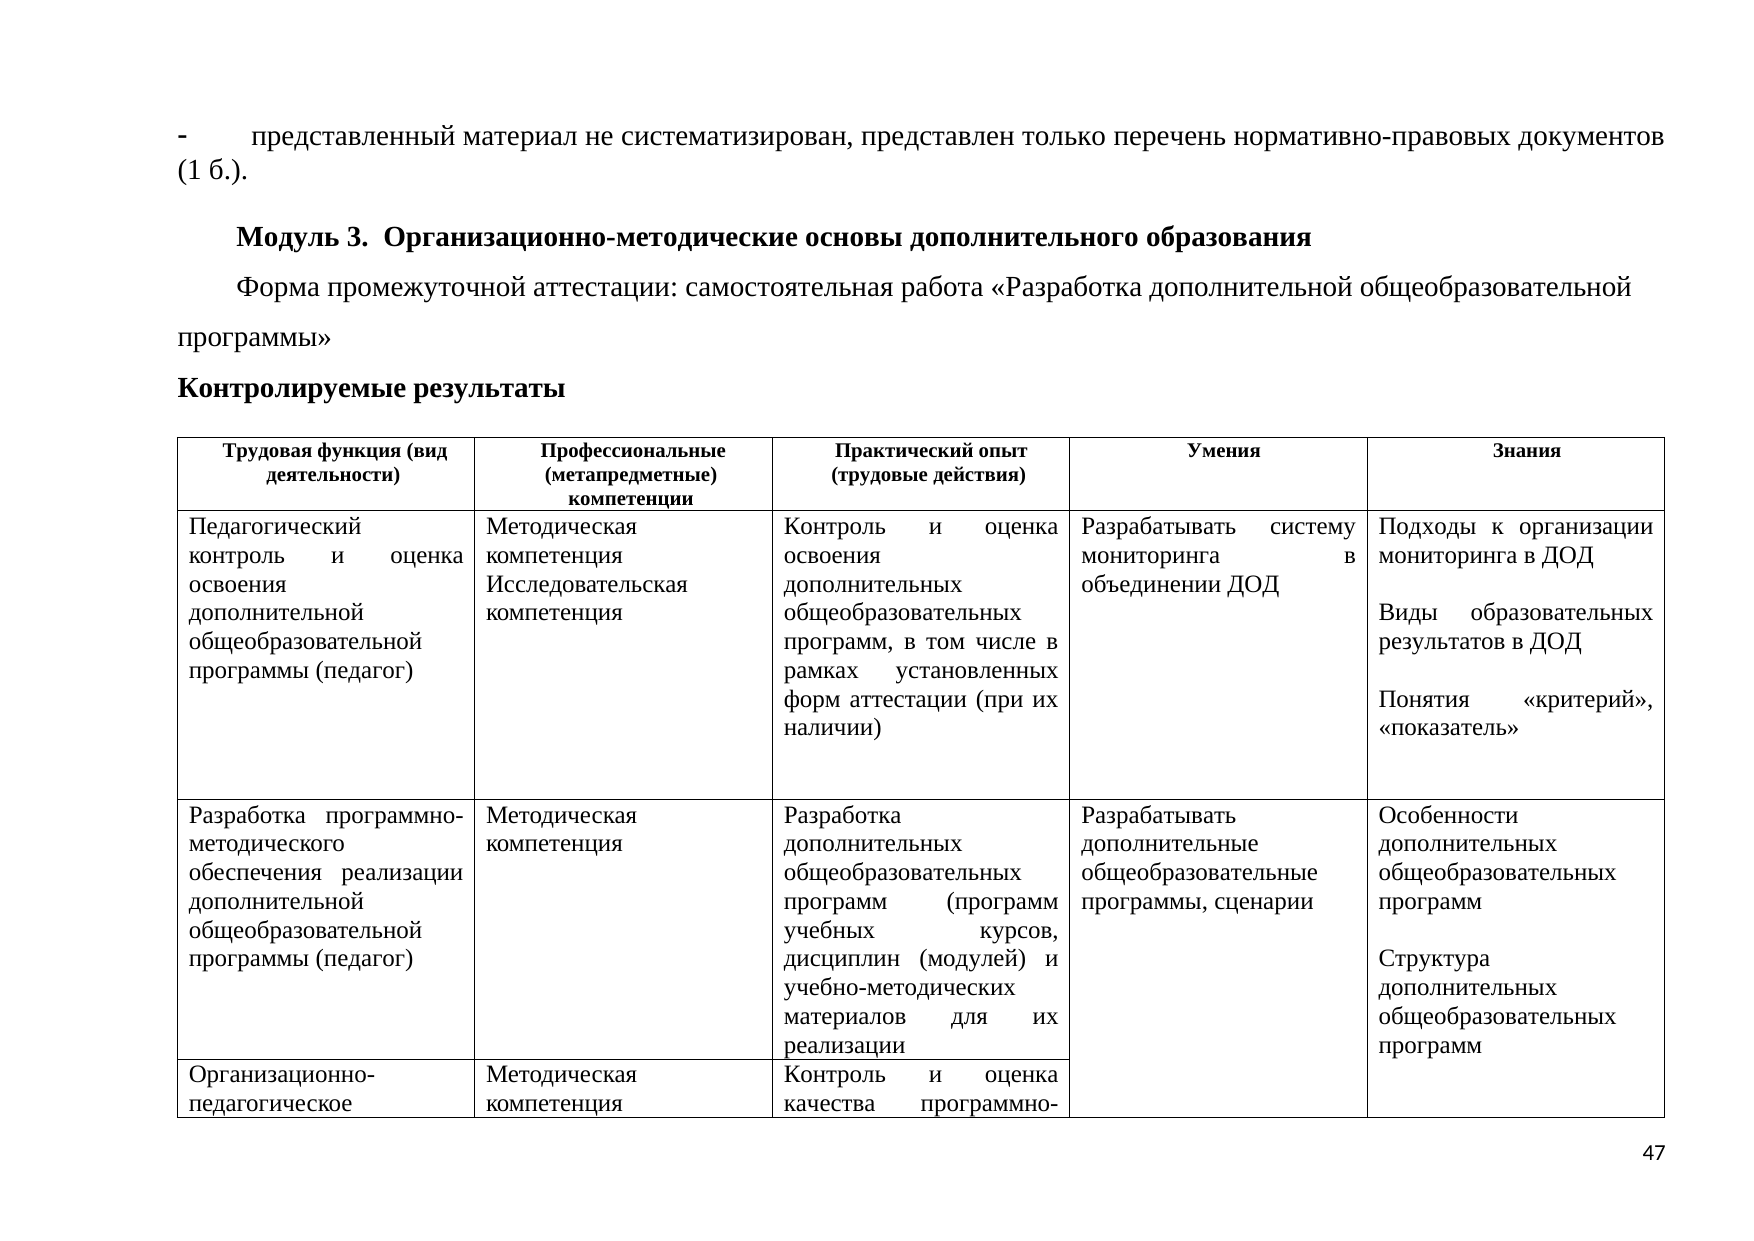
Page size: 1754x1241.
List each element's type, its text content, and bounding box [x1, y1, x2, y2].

table_cell Методическая компетенция Исследовательская компетенция [475, 511, 772, 799]
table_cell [475, 1060, 772, 1117]
table_header Практический опыт (трудовые действия) [773, 438, 1069, 510]
table_cell Разработка программно-методического обеспечения реализации дополнительной общеобразовательной программы (педагог) [178, 800, 474, 1058]
list представленный материал не систематизирован, представлен только перечень нормативно-правовых документов (1 б.). [177, 118, 1665, 185]
table_header Профессиональные (метапредметные) компетенции [475, 438, 772, 510]
table_cell Разрабатывать дополнительные общеобразовательные программы, сценарии [1070, 800, 1367, 1117]
table_cell Методическая компетенция [475, 800, 772, 1058]
table_cell Педагогический контроль и оценка освоения дополнительной общеобразовательной программы (педагог) [178, 511, 474, 799]
table_header Умения [1070, 438, 1367, 510]
text Модуль 3. Организационно-методические основы дополнительного образования [177, 219, 1665, 252]
table_cell Подходы к организации мониторинга в ДОД Виды образовательных результатов в ДОД Понятия «критерий», «показатель» [1368, 511, 1664, 799]
table_cell Особенности дополнительных общеобразовательных программ Структура дополнительных общеобразовательных программ [1368, 800, 1664, 1117]
table_cell Разрабатывать систему мониторинга в объединении ДОД [1070, 511, 1367, 799]
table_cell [773, 1060, 1069, 1117]
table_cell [178, 1060, 474, 1117]
table_header Знания [1368, 438, 1664, 510]
text Форма промежуточной аттестации: самостоятельная работа «Разработка дополнительной общеобразовательной программы» [177, 269, 1665, 353]
table_header Трудовая функция (вид деятельности) [178, 438, 474, 510]
table_cell Контроль и оценка освоения дополнительных общеобразовательных программ, в том числе в рамках установленных форм аттестации (при их наличии) [773, 511, 1069, 799]
text Контролируемые результаты [177, 370, 1665, 403]
table_cell Разработка дополнительных общеобразовательных программ (программ учебных курсов, дисциплин (модулей) и учебно-методических материалов для их реализации [773, 800, 1069, 1058]
